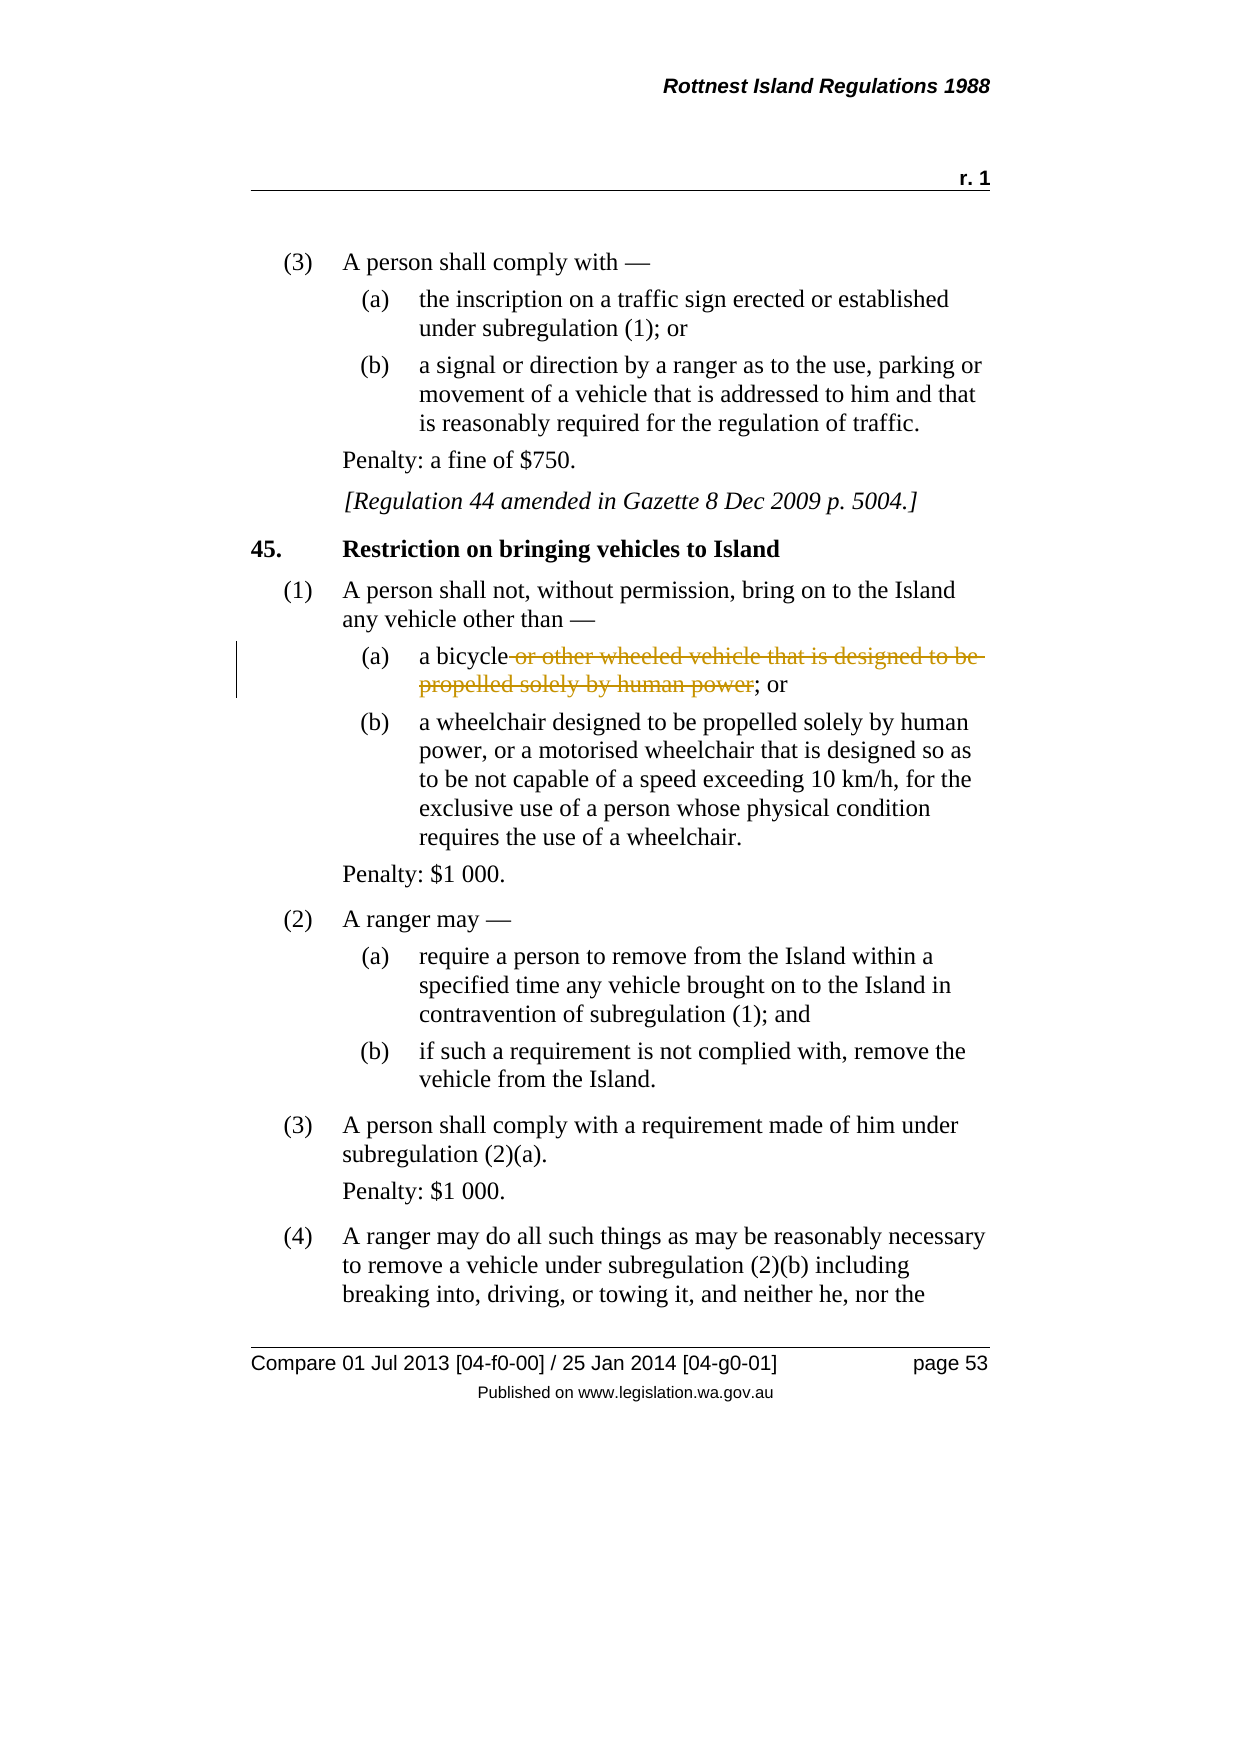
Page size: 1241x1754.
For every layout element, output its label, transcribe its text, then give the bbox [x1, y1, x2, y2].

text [251, 1221, 990, 1307]
text Penalty: a fine of $750. [251, 445, 990, 474]
text (a) the inscription on a traffic sign erected or established under subregulation (1); or [251, 284, 990, 342]
text (a) require a person to remove from the Island within a specified time any vehicle brought on to the in contravention of subregulation (1); and [251, 941, 990, 1027]
text (b) a wheelchair designed to be propelled solely by human power, or a motorised wheelchair that is designed so as to be not capable of a speed exceeding 10 km/h, for the exclusive use of a person whose physical condition requires the use of a wheelchair. [251, 707, 990, 850]
text (b) a signal or direction by a ranger as to the use, parking or movement of a vehicle that is addressed to him and that is reasonably required for the regulation of traffic. [251, 350, 990, 437]
text [Regulation 44 amended in Gazette 8 Dec 2009 p. 5004.] [251, 486, 990, 515]
text (3) A person shall comply with a requirement made of him under subregulation (2)(a). [251, 1110, 990, 1167]
text (a) a bicycle; or [251, 641, 990, 698]
text Penalty: $1 000. [251, 859, 990, 887]
text (1) A person shall not, without permission, bring on to the any vehicle other than — [251, 575, 990, 632]
text (b) if such a requirement is not complied with, remove the vehicle from the . [251, 1036, 990, 1093]
text (3) A person shall comply with — [251, 247, 990, 276]
subtitle 45. Restriction on bringing vehicles to [251, 534, 990, 562]
text Penalty: $1 000. [251, 1176, 990, 1204]
text (2) A ranger may — [251, 904, 990, 933]
